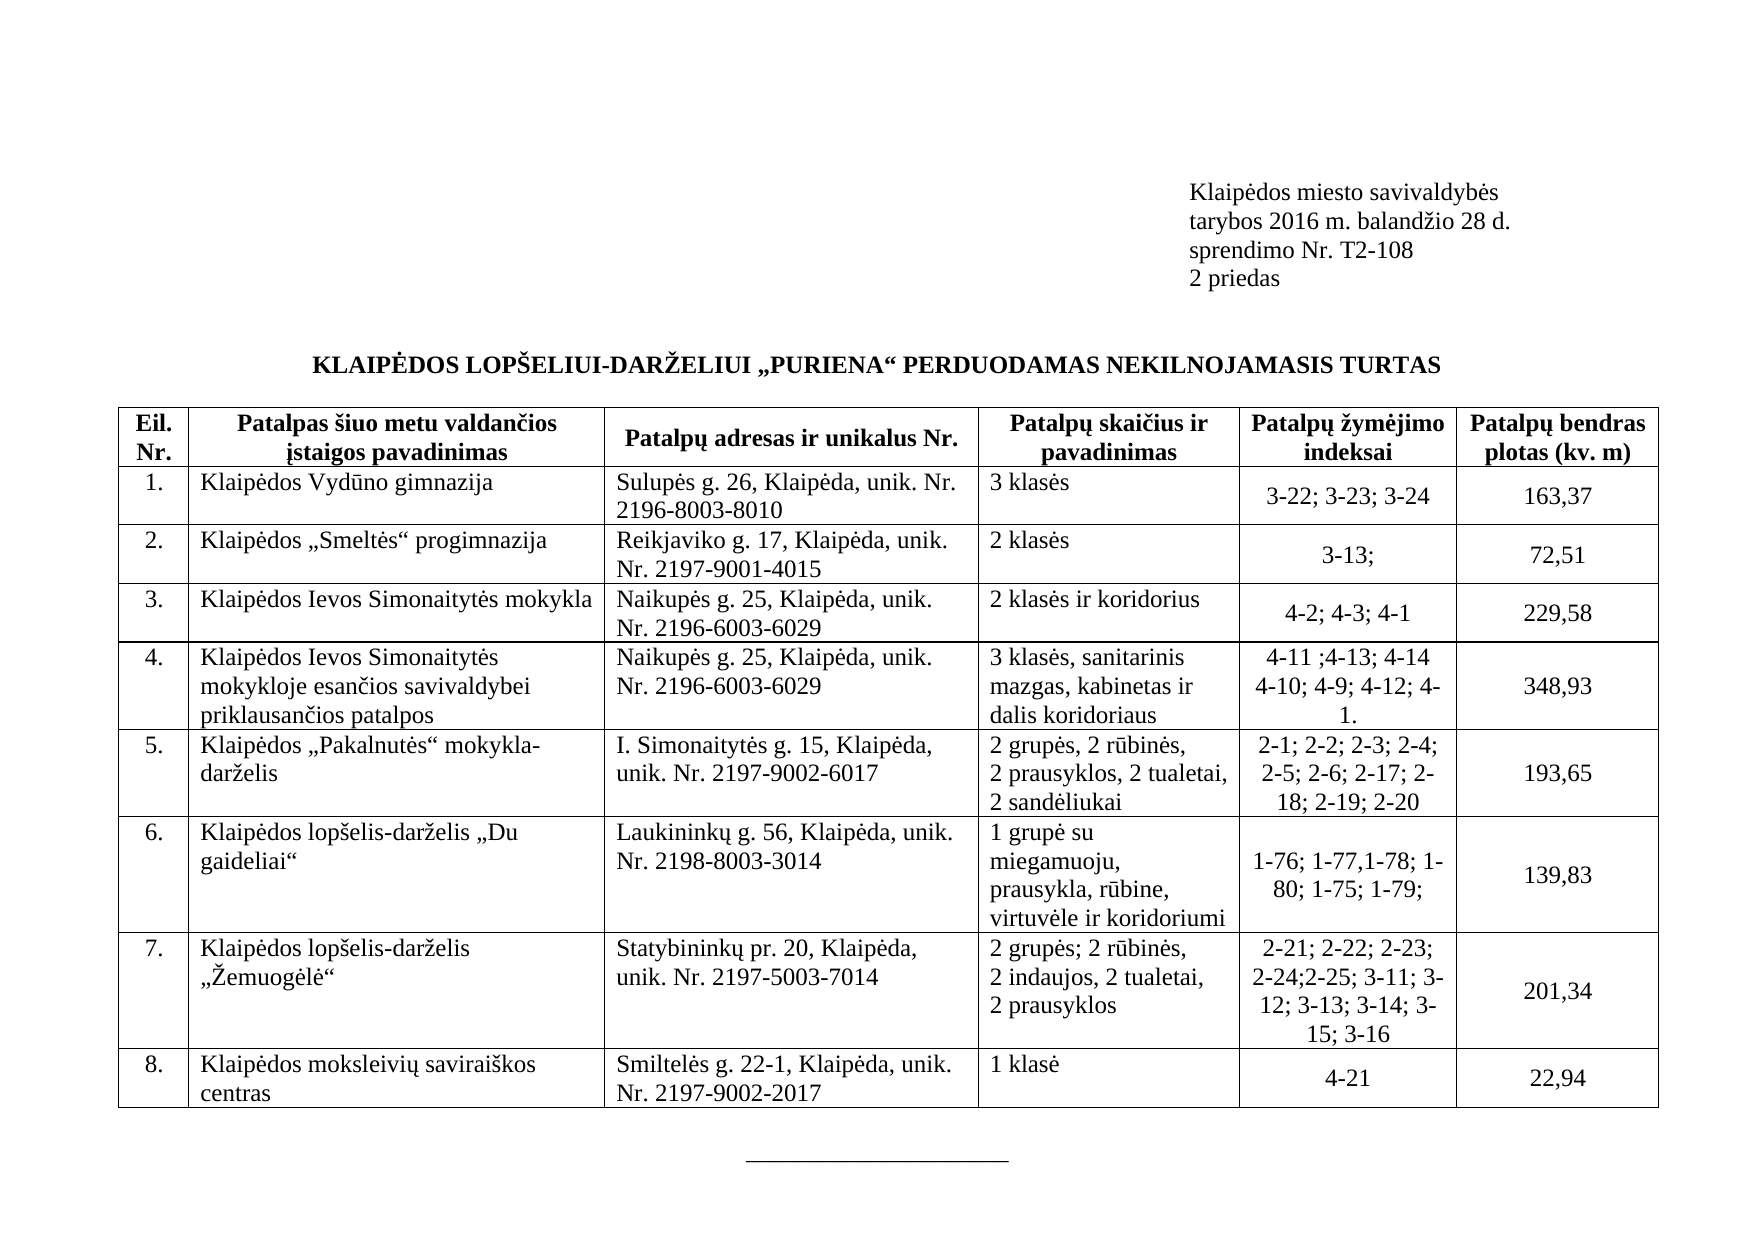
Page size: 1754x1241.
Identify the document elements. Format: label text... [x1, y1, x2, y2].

table_header Eil. Nr. [119, 408, 188, 466]
table_cell I. Simonaitytės g. 15, Klaipėda, unik. Nr. 2197-9002-6017 [605, 730, 978, 816]
table_cell sprendimo Nr. T2-108 [1178, 235, 1606, 263]
table_cell 1 grupė su miegamuoju, prausykla, rūbine, virtuvėle ir koridoriumi [979, 817, 1239, 932]
table_cell 201,34 [1457, 933, 1658, 1048]
table_cell 1 klasė [979, 1049, 1239, 1107]
table_cell Klaipėdos „Pakalnutės“ mokykla-darželis [189, 730, 604, 816]
table_cell Sulupės g. 26, Klaipėda, unik. Nr. 2196-8003-8010 [605, 467, 978, 524]
table_cell 2-1; 2-2; 2-3; 2-4; 2-5; 2-6; 2-17; 2-18; 2-19; 2-20 [1240, 730, 1456, 816]
table_cell 348,93 [1457, 643, 1658, 729]
table_cell 2 grupės; 2 rūbinės, 2 indaujos, 2 tualetai, 2 prausyklos [979, 933, 1239, 1048]
table_cell 8. [119, 1049, 188, 1107]
table_cell 139,83 [1457, 817, 1658, 932]
table_cell 2. [119, 525, 188, 583]
table_cell 2 priedas [1178, 264, 1606, 292]
table_cell Smiltelės g. 22-1, Klaipėda, unik. Nr. 2197-9002-2017 [605, 1049, 978, 1107]
table_cell 4-11 ;4-13; 4-14 4-10; 4-9; 4-12; 4-1. [1240, 643, 1456, 729]
table_cell Statybininkų pr. 20, Klaipėda, unik. Nr. 2197-5003-7014 [605, 933, 978, 1048]
table_cell 72,51 [1457, 525, 1658, 583]
table_cell 6. [119, 817, 188, 932]
table_header Patalpų skaičius ir pavadinimas [979, 408, 1239, 466]
table_cell Klaipėdos lopšelis-darželis „Du gaideliai“ [189, 817, 604, 932]
table_cell 3 klasės [979, 467, 1239, 524]
table_cell tarybos 2016 m. balandžio 28 d. [1178, 206, 1606, 235]
text KLAIPĖDOS LOPŠELIUI-DARŽELIUI „PURIENA“ PERDUODAMAS NEKILNOJAMASIS TURTAS [118, 350, 1636, 378]
table_cell Klaipėdos „Smeltės“ progimnazija [189, 525, 604, 583]
table_cell 4-21 [1240, 1049, 1456, 1107]
table_header Patalpų adresas ir unikalus Nr. [605, 408, 978, 466]
table_cell 4. [119, 643, 188, 729]
table_header Patalpas šiuo metu valdančios įstaigos pavadinimas [189, 408, 604, 466]
table_cell 2 klasės [979, 525, 1239, 583]
table_cell 193,65 [1457, 730, 1658, 816]
table_cell Klaipėdos moksleivių saviraiškos centras [189, 1049, 604, 1107]
table_cell Klaipėdos Ievos Simonaitytės mokykla [189, 584, 604, 641]
table_cell 2 grupės, 2 rūbinės, 2 prausyklos, 2 tualetai, 2 sandėliukai [979, 730, 1239, 816]
table_cell 22,94 [1457, 1049, 1658, 1107]
table_cell Klaipėdos Vydūno gimnazija [189, 467, 604, 524]
table_cell 7. [119, 933, 188, 1048]
table_cell 4-2; 4-3; 4-1 [1240, 584, 1456, 641]
table_cell 3 klasės, sanitarinis mazgas, kabinetas ir dalis koridoriaus [979, 643, 1239, 729]
table_cell 2-21; 2-22; 2-23; 2-24;2-25; 3-11; 3-12; 3-13; 3-14; 3-15; 3-16 [1240, 933, 1456, 1048]
table_cell 229,58 [1457, 584, 1658, 641]
table_cell Laukininkų g. 56, Klaipėda, unik. Nr. 2198-8003-3014 [605, 817, 978, 932]
table_header Klaipėdos miesto savivaldybės [1178, 177, 1606, 206]
table_cell 5. [119, 730, 188, 816]
table_cell 3-22; 3-23; 3-24 [1240, 467, 1456, 524]
table_cell 3-13; [1240, 525, 1456, 583]
table_cell Naikupės g. 25, Klaipėda, unik. Nr. 2196-6003-6029 [605, 643, 978, 729]
text _____________________ [118, 1136, 1636, 1165]
table_cell Klaipėdos Ievos Simonaitytės mokykloje esančios savivaldybei priklausančios patalpos [189, 643, 604, 729]
table_header Patalpų žymėjimo indeksai [1240, 408, 1456, 466]
table_cell 3. [119, 584, 188, 641]
table_cell 2 klasės ir koridorius [979, 584, 1239, 641]
table_header Patalpų bendras plotas (kv. m) [1457, 408, 1658, 466]
table_cell Klaipėdos lopšelis-darželis „Žemuogėlė“ [189, 933, 604, 1048]
table_cell Reikjaviko g. 17, Klaipėda, unik. Nr. 2197-9001-4015 [605, 525, 978, 583]
table_cell 163,37 [1457, 467, 1658, 524]
table_cell 1. [119, 467, 188, 524]
table_cell Naikupės g. 25, Klaipėda, unik. Nr. 2196-6003-6029 [605, 584, 978, 641]
table_cell 1-76; 1-77,1-78; 1-80; 1-75; 1-79; [1240, 817, 1456, 932]
